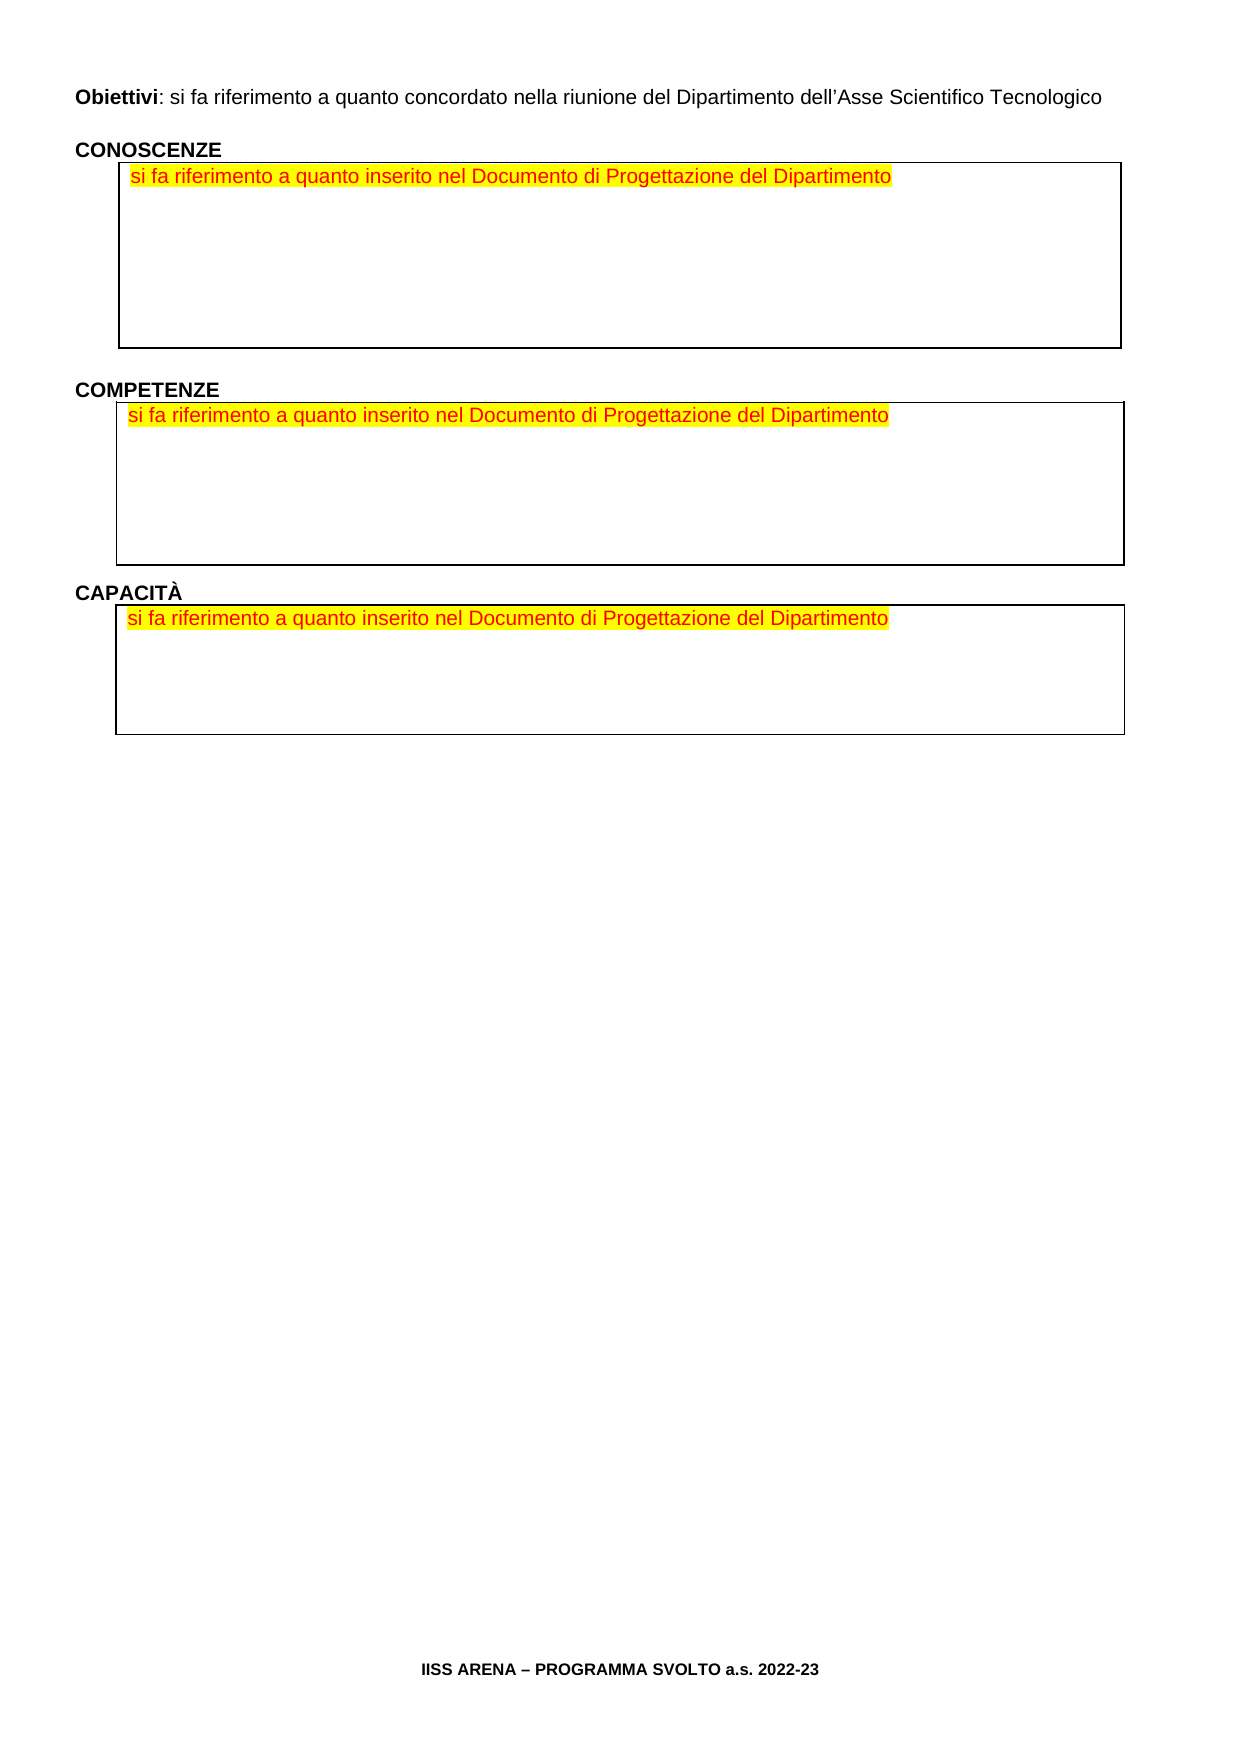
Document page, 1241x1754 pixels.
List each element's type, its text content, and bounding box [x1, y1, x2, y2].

text Obiettivi: si fa riferimento a quanto concordato nella riunione del Dipartimento dell’Asse Scientifico Tecnologico [75, 85, 1165, 109]
text COMPETENZE [75, 377, 1165, 401]
text CAPACITÀ [75, 580, 1165, 604]
table_header si fa riferimento a quanto inserito nel Documento di Progettazione del Dipartimento [120, 163, 1120, 347]
table_header si fa riferimento a quanto inserito nel Documento di Progettazione del Dipartimento [117, 606, 1124, 733]
table_header si fa riferimento a quanto inserito nel Documento di Progettazione del Dipartimento [117, 403, 1123, 564]
text CONOSCENZE [75, 138, 1165, 162]
